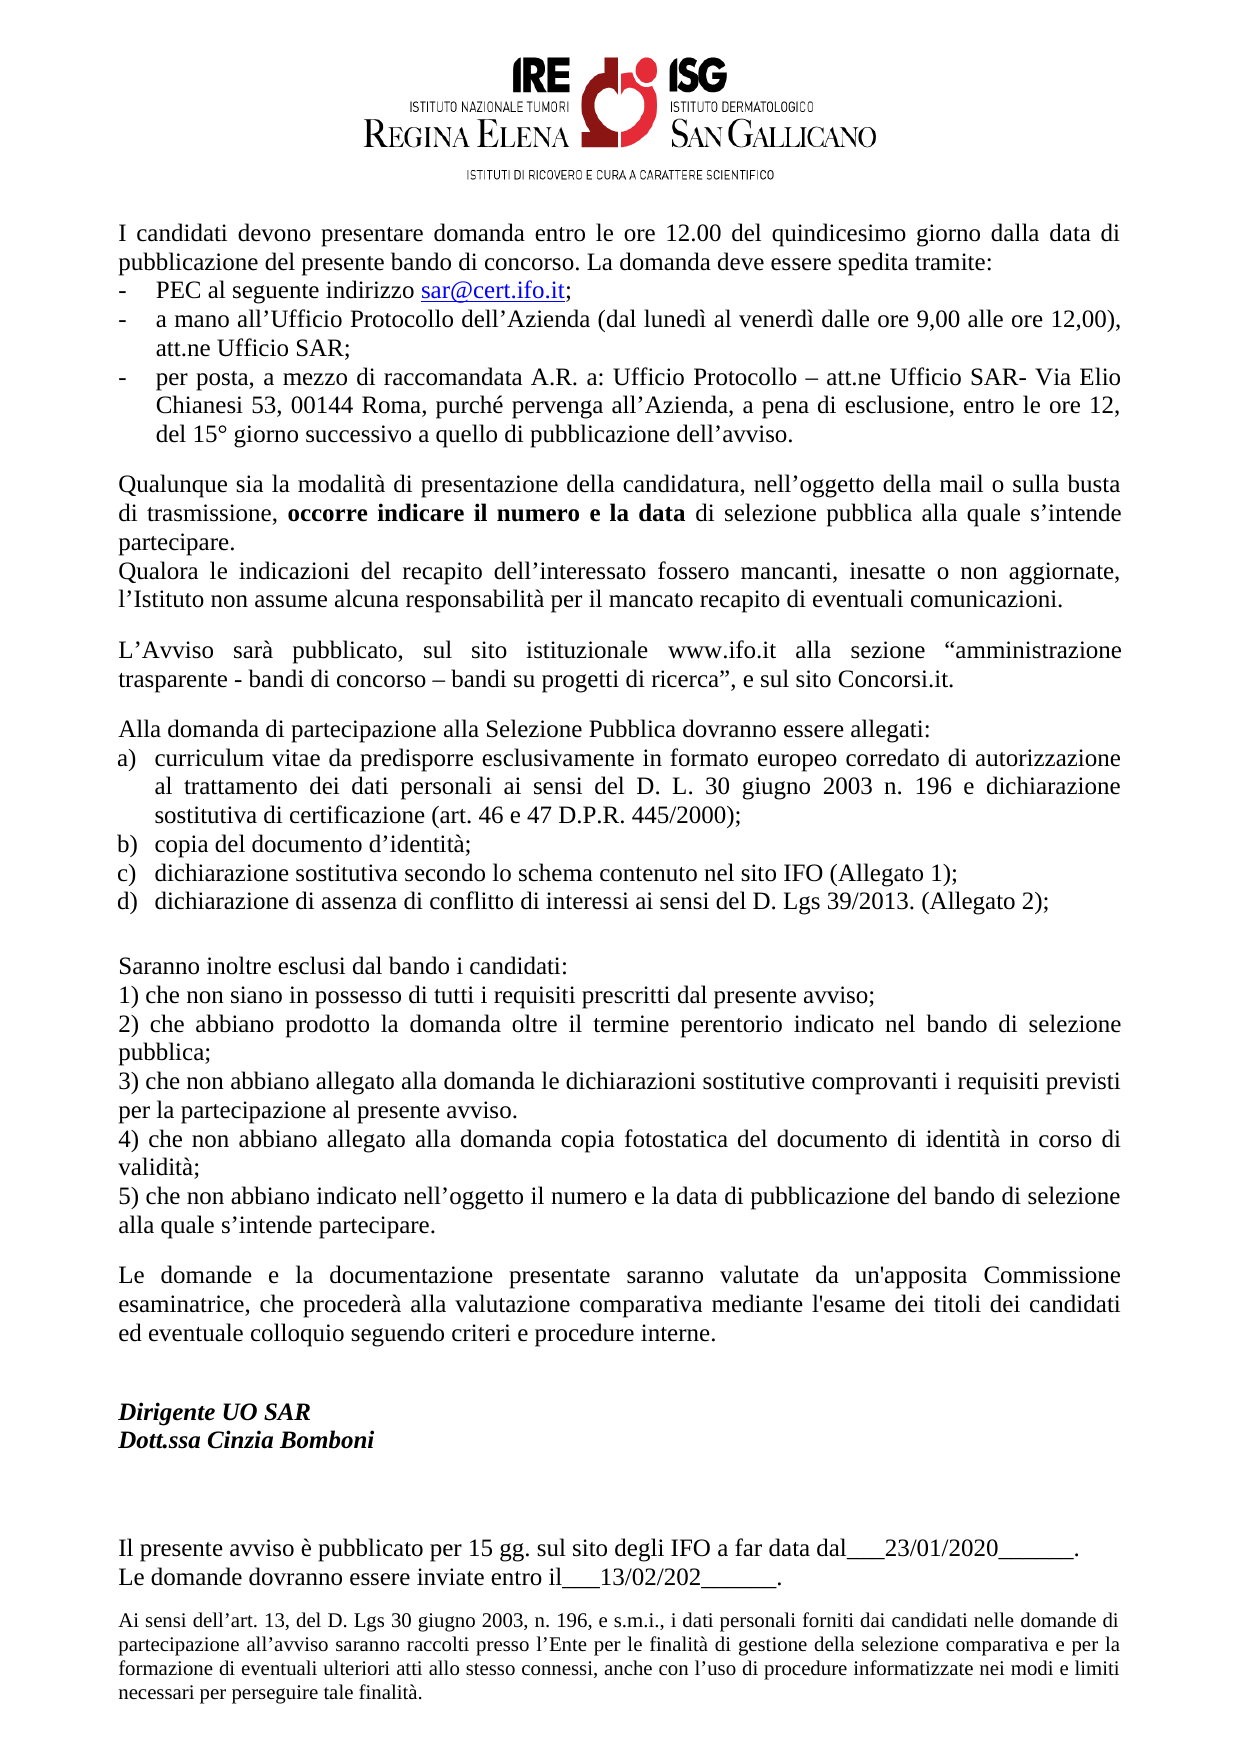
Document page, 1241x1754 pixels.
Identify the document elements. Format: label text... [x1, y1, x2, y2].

text Dirigente UO SAR [118, 1397, 1122, 1426]
list PEC al seguente indirizzo sar@cert.ifo.it; [118, 276, 1122, 304]
text Qualunque sia la modalità di presentazione della candidatura, nell’oggetto della mail o sulla busta di trasmissione, occorre indicare il numero e la data di selezione pubblica alla quale s’intende partecipare. [118, 469, 1122, 556]
list curriculum vitae da predisporre esclusivamente in formato europeo corredato di autorizzazione al trattamento dei dati personali ai sensi del D. L. 30 giugno 2003 n. 196 e dichiarazione sostitutiva di certificazione (art. 46 e 47 D.P.R. 445/2000); [117, 743, 1122, 829]
picture [118, 11, 1120, 218]
list 2) che abbiano prodotto la domanda oltre il termine perentorio indicato nel bando di selezione pubblica; [118, 1009, 1122, 1066]
text I candidati devono presentare domanda entro le ore 12.00 del quindicesimo giorno dalla data di pubblicazione del presente bando di concorso. La domanda deve essere spedita tramite: [118, 218, 1122, 276]
list 4) che non abbiano allegato alla domanda copia fotostatica del documento di identità in corso di validità; [118, 1124, 1122, 1181]
text Le domande dovranno essere inviate entro il___13/02/202______. [118, 1562, 1122, 1591]
text Le domande e la documentazione presentate saranno valutate da un'apposita Commissione esaminatrice, che procederà alla valutazione comparativa mediante l'esame dei titoli dei candidati ed eventuale colloquio seguendo criteri e procedure interne. [118, 1260, 1122, 1346]
list 5) che non abbiano indicato nell’oggetto il numero e la data di pubblicazione del bando di selezione alla quale s’intende partecipare. [118, 1181, 1122, 1239]
list per posta, a mezzo di raccomandata A.R. a: Ufficio Protocollo – att.ne Ufficio SAR- Via Elio Chianesi 53, 00144 Roma, purché pervenga all’Azienda, a pena di esclusione, entro le ore 12, del 15° giorno successivo a quello di pubblicazione dell’avviso. [118, 362, 1122, 448]
text Alla domanda di partecipazione alla Selezione Pubblica dovranno essere allegati: [118, 714, 1122, 743]
text Il presente avviso è pubblicato per 15 gg. sul sito degli IFO a far data dal___23/01/2020______. [118, 1533, 1122, 1562]
text Ai sensi dell’art. 13, del D. Lgs 30 giugno 2003, n. 196, e s.m.i., i dati personali forniti dai candidati nelle domande di partecipazione all’avviso saranno raccolti presso l’Ente per le finalità di gestione della selezione comparativa e per la formazione di eventuali ulteriori atti allo stesso connessi, anche con l’uso di procedure informatizzate nei modi e limiti necessari per perseguire tale finalità. [118, 1608, 1122, 1704]
list copia del documento d’identità; [117, 829, 1122, 858]
list Saranno inoltre esclusi dal bando i candidati: [118, 951, 1122, 980]
list dichiarazione sostitutiva secondo lo schema contenuto nel sito IFO (Allegato 1); [117, 858, 1122, 886]
list a mano all’Ufficio Protocollo dell’Azienda (dal lunedì al venerdì dalle ore 9,00 alle ore 12,00), att.ne Ufficio SAR; [118, 304, 1122, 362]
list dichiarazione di assenza di conflitto di interessi ai sensi del D. Lgs 39/2013. (Allegato 2); [117, 886, 1122, 915]
text Dott.ssa Cinzia Bomboni [118, 1426, 1122, 1454]
text L’Avviso sarà pubblicato, sul sito istituzionale www.ifo.it alla sezione “amministrazione trasparente - bandi di concorso – bandi su progetti di ricerca”, e sul sito Concorsi.it. [118, 635, 1122, 692]
list 3) che non abbiano allegato alla domanda le dichiarazioni sostitutive comprovanti i requisiti previsti per la partecipazione al presente avviso. [118, 1066, 1122, 1124]
text Qualora le indicazioni del recapito dell’interessato fossero mancanti, inesatte o non aggiornate, l’Istituto non assume alcuna responsabilità per il mancato recapito di eventuali comunicazioni. [118, 556, 1122, 613]
list 1) che non siano in possesso di tutti i requisiti prescritti dal presente avviso; [118, 980, 1122, 1009]
